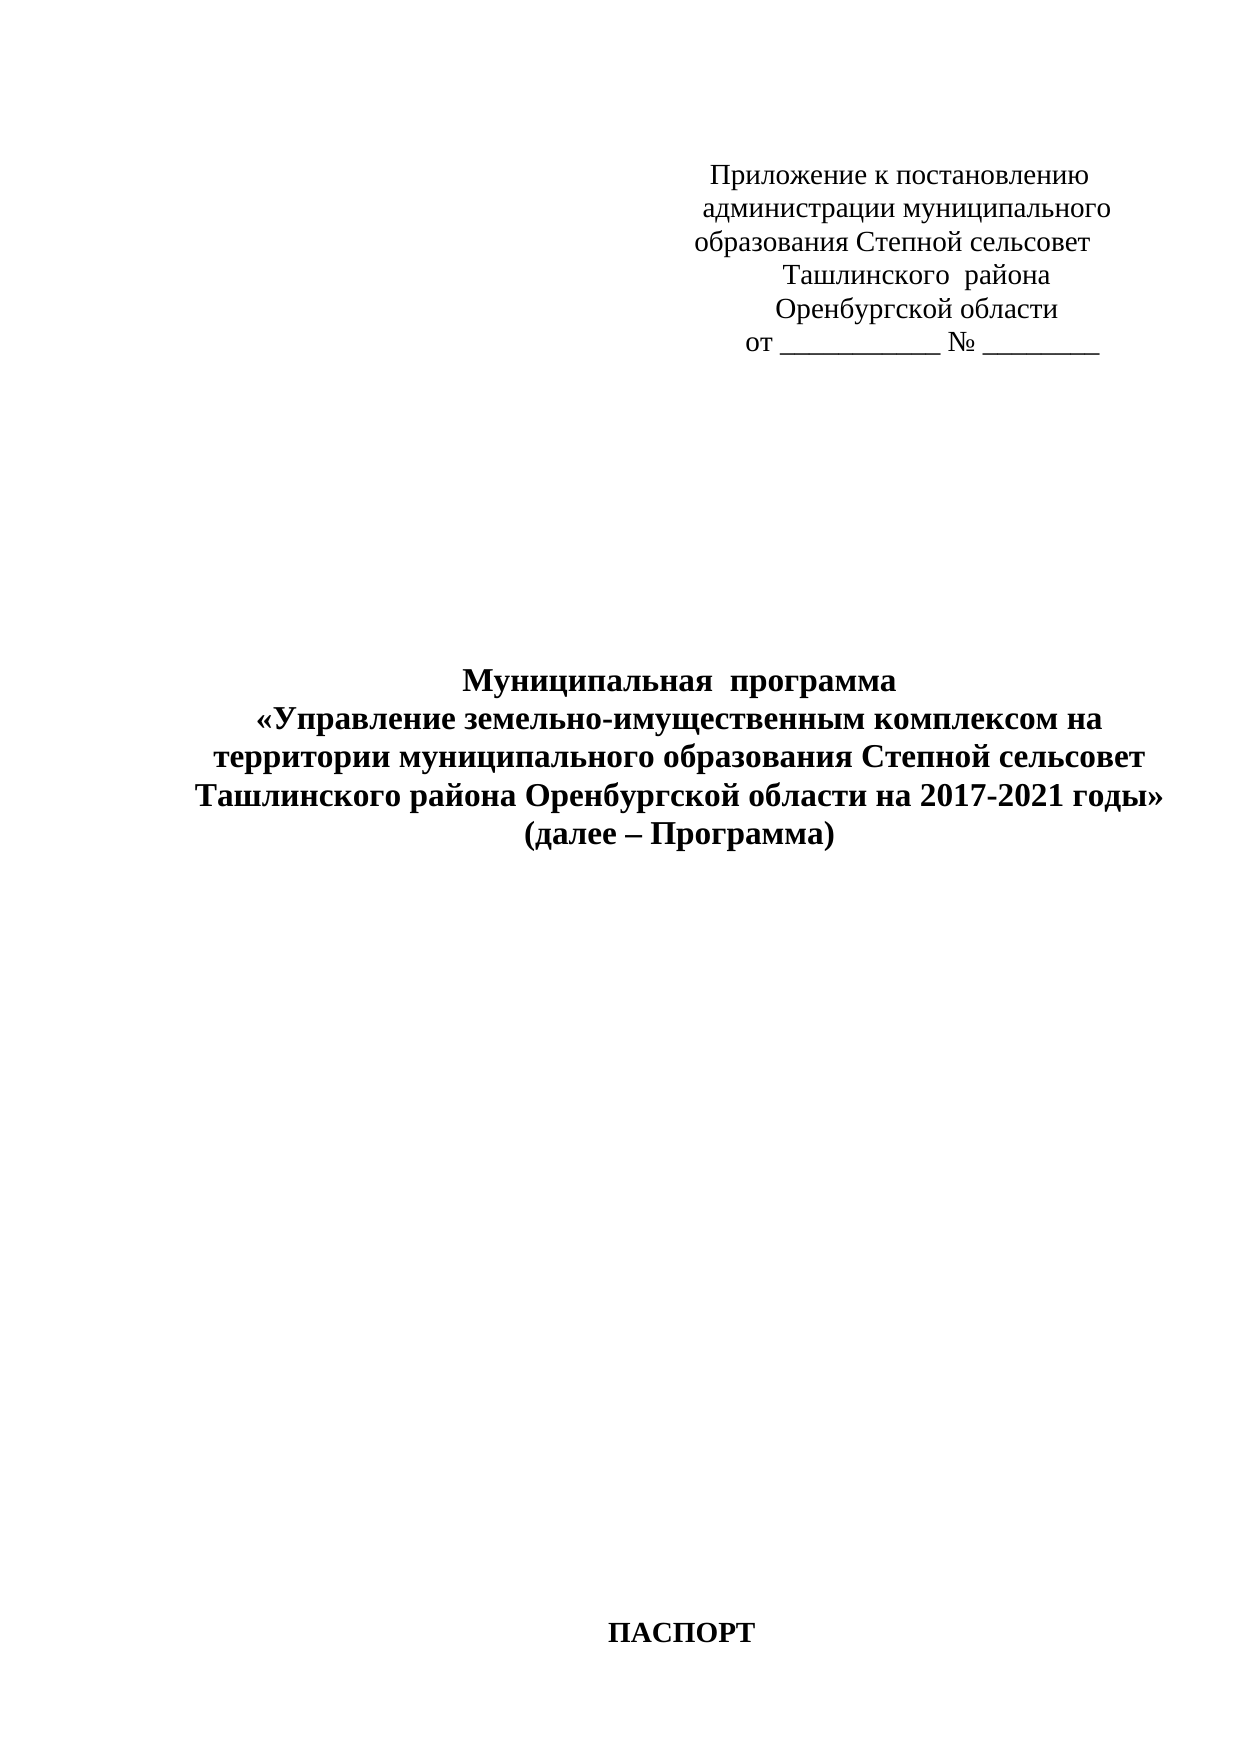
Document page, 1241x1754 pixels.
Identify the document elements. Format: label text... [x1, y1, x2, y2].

title от ___________ № ________ [694, 324, 1181, 358]
title Муниципальная программа [177, 660, 1181, 698]
title Приложение к постановлению [177, 157, 1181, 190]
title (далее – Программа) [177, 813, 1181, 852]
title «Управление земельно-имущественным комплексом на территории муниципального образования Степной сельсовет Ташлинского района Оренбургской области на 2017-2021 годы» [177, 698, 1181, 813]
title Оренбургской области [177, 291, 1181, 324]
title Ташлинского района [177, 257, 1181, 291]
text ПАСПОРТ [177, 1615, 1186, 1648]
title администрации муниципального образования Степной сельсовет [177, 190, 1181, 257]
